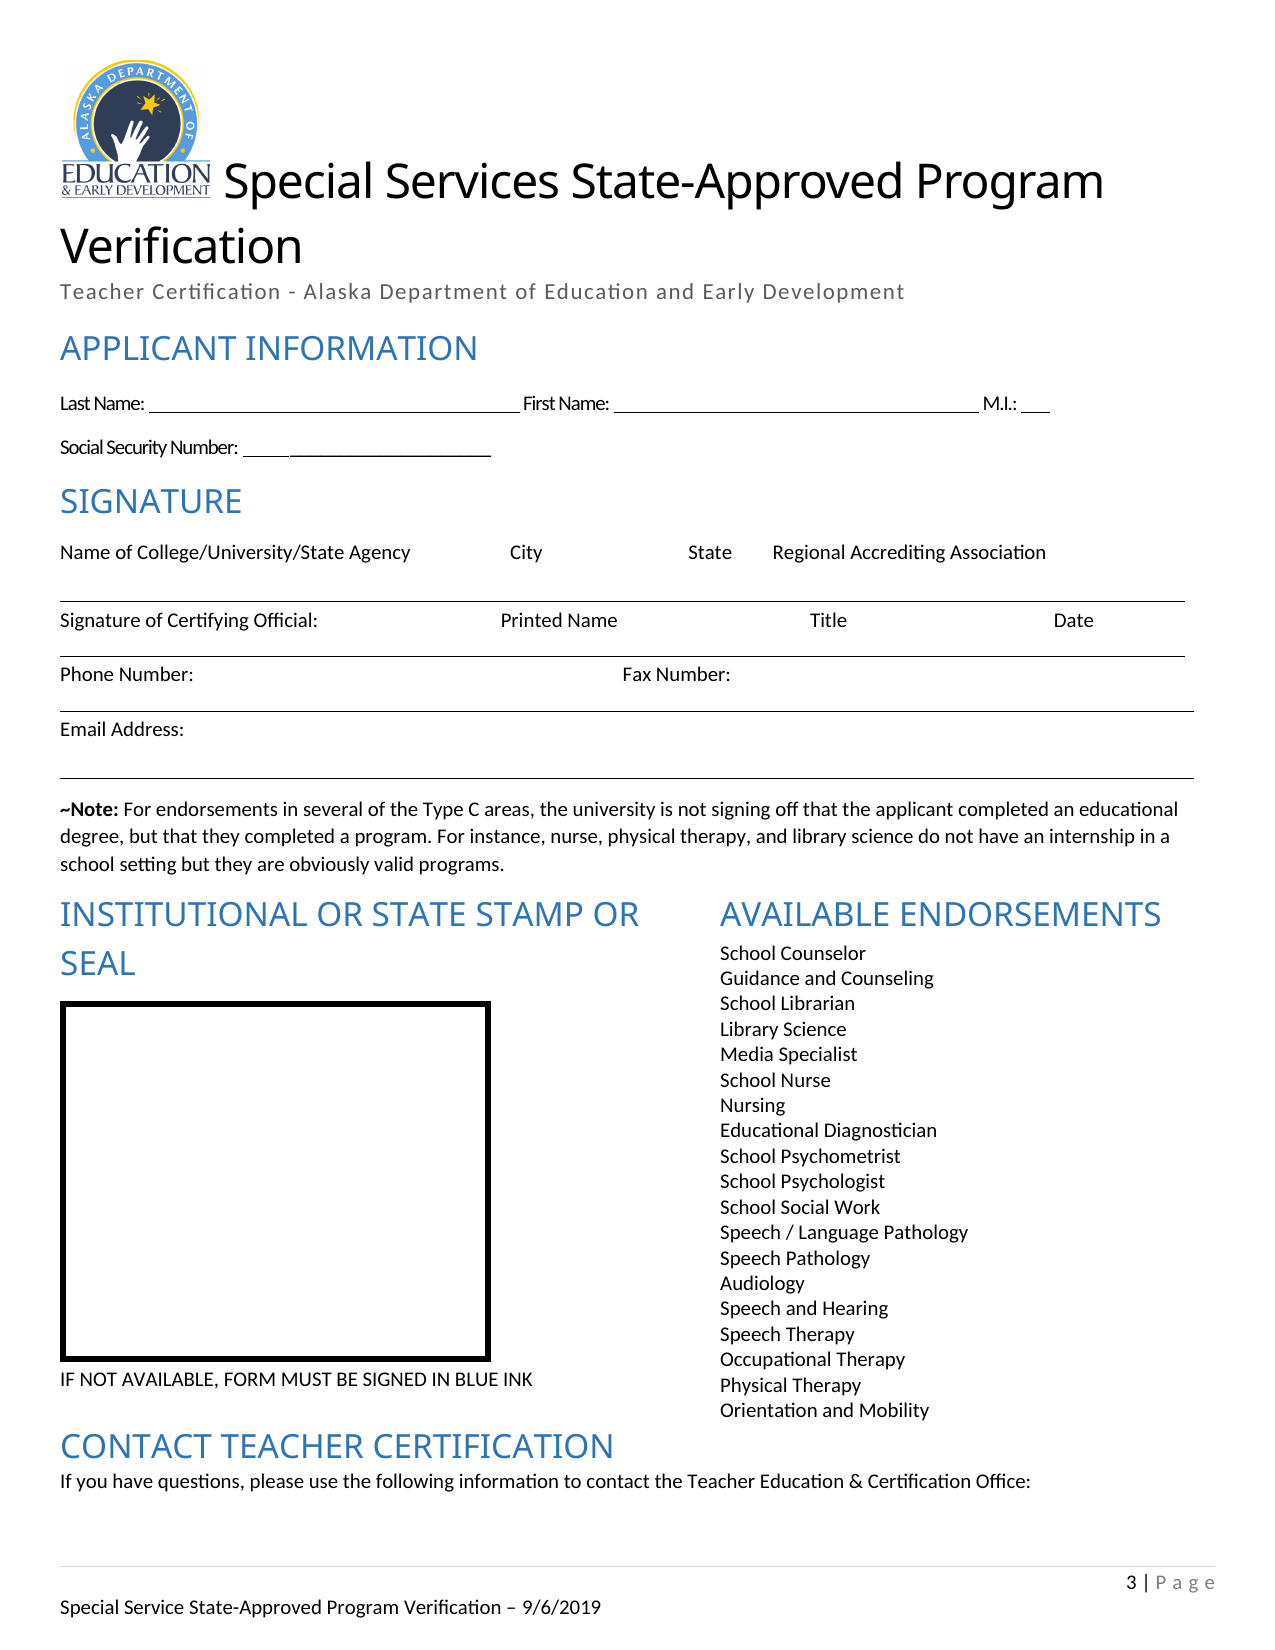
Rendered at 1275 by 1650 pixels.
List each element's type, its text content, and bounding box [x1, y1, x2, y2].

text Media Specialist [720, 1041, 1215, 1067]
text School Social Work [720, 1194, 1215, 1219]
text Speech and Hearing [720, 1296, 1215, 1321]
subtitle CONTACT TEACHER CERTIFICATION [60, 1423, 1215, 1468]
subtitle AVAILABLE ENDORSEMENTS [720, 891, 1215, 936]
text Phone Number: Fax Number: [60, 662, 1206, 687]
text Guidance and Counseling [720, 965, 1215, 991]
text Physical Therapy [720, 1372, 1215, 1397]
text ~Note: For endorsements in several of the Type C areas, the university is not signing off that the applicant completed an educational degree, but that they completed a program. For instance, nurse, physical therapy, and library science do not have an internship in a school setting but they are obviously valid programs. [60, 796, 1215, 876]
text Speech / Language Pathology [720, 1219, 1215, 1245]
text Occupational Therapy [720, 1346, 1215, 1372]
subtitle SIGNATURE [60, 478, 1215, 523]
text IF NOT AVAILABLE, FORM MUST BE SIGNED IN BLUE INK [60, 1001, 660, 1391]
text Audiology [720, 1270, 1215, 1296]
text School Librarian [720, 991, 1215, 1016]
text Signature of Certifying Official: Printed Name Title Date [60, 607, 1206, 632]
text Nursing [720, 1092, 1215, 1118]
text Speech Therapy [720, 1321, 1215, 1346]
picture [60, 60, 210, 198]
text Speech Pathology [720, 1245, 1215, 1270]
text Educational Diagnostician [720, 1118, 1215, 1143]
subtitle APPLICANT INFORMATION [60, 324, 1215, 370]
text If you have questions, please use the following information to contact the Teacher Education & Certification Office: [60, 1468, 1215, 1493]
text School Nurse [720, 1067, 1215, 1092]
text School Counselor [720, 940, 1215, 965]
text Social Security Number: [60, 434, 1215, 459]
text Library Science [720, 1016, 1215, 1041]
text Email Address: [60, 716, 1206, 742]
text Orientation and Mobility [720, 1397, 1215, 1423]
text Name of College/University/State Agency City State Regional Accrediting Association [60, 539, 1206, 565]
text School Psychometrist [720, 1143, 1215, 1168]
text School Psychologist [720, 1168, 1215, 1194]
subtitle Teacher Certification - Alaska Department of Education and Early Development [60, 277, 1215, 305]
title Special Services State-Approved Program Verification [60, 60, 1215, 277]
subtitle INSTITUTIONAL OR STATE STAMP OR SEAL [60, 891, 660, 985]
text Last Name: First Name: M.I.: [60, 390, 1215, 415]
